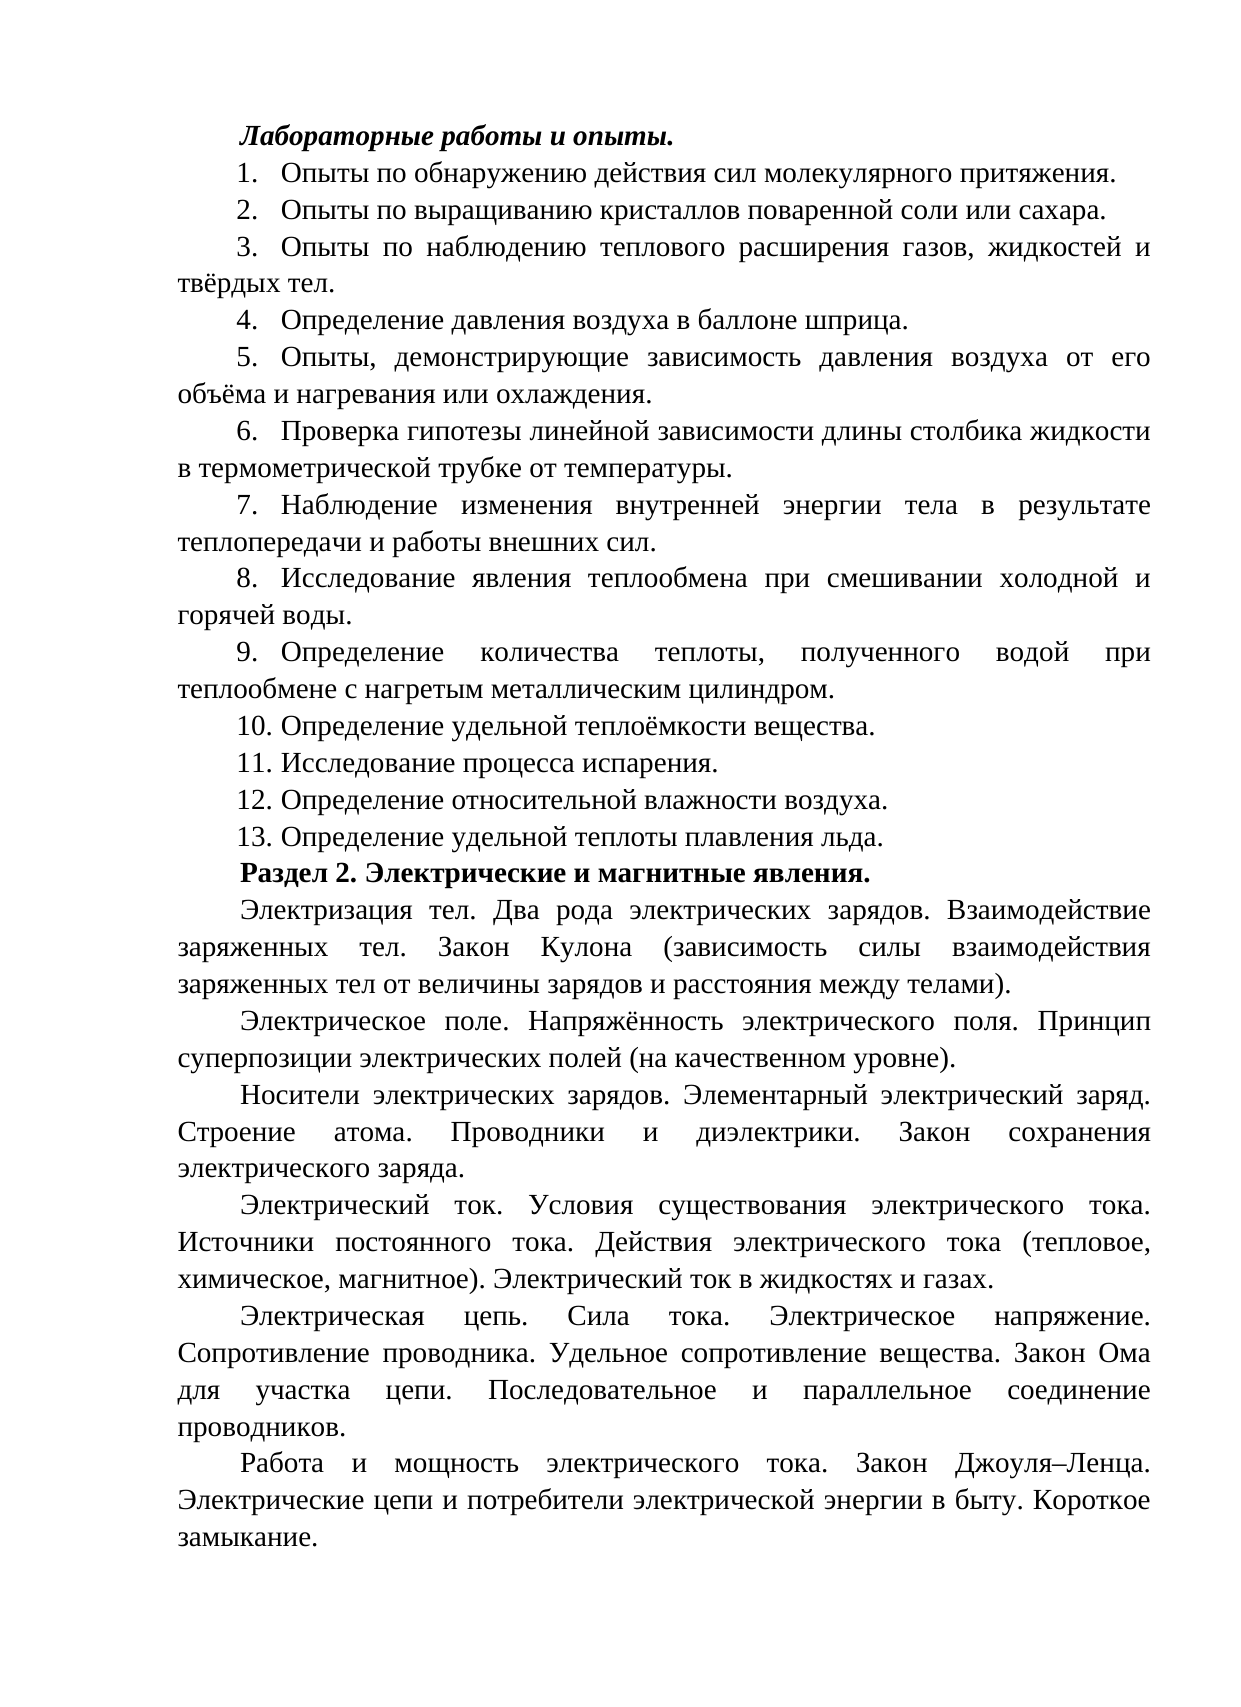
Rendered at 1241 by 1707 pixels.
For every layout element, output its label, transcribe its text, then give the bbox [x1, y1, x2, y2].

list Наблюдение изменения внутренней энергии тела в результате теплопередачи и работы внешних сил. [177, 487, 1152, 557]
text Лабораторные работы и опыты. [177, 118, 1152, 152]
text Электризация тел. Два рода электрических зарядов. Взаимодействие заряженных тел. Закон Кулона (зависимость силы взаимодействия заряженных тел от величины зарядов и расстояния между телами). [177, 892, 1152, 1000]
list Опыты, демонстрирующие зависимость давления воздуха от его объёма и нагревания или охлаждения. [177, 339, 1152, 410]
list Определение относительной влажности воздуха. [177, 782, 1152, 815]
list Определение удельной теплоты плавления льда. [177, 819, 1152, 852]
list Определение удельной теплоёмкости вещества. [177, 708, 1152, 742]
text Электрический ток. Условия существования электрического тока. Источники постоянного тока. Действия электрического тока (тепловое, химическое, магнитное). Электрический ток в жидкостях и газах. [177, 1187, 1152, 1295]
list Проверка гипотезы линейной зависимости длины столбика жидкости в термометрической трубке от температуры. [177, 413, 1152, 483]
list Опыты по обнаружению действия сил молекулярного притяжения. [177, 155, 1152, 188]
text Работа и мощность электрического тока. Закон Джоуля–Ленца. Электрические цепи и потребители электрической энергии в быту. Короткое замыкание. [177, 1446, 1152, 1553]
list Определение количества теплоты, полученного водой при теплообмене с нагретым металлическим цилиндром. [177, 634, 1152, 705]
list Опыты по выращиванию кристаллов поваренной соли или сахара. [177, 192, 1152, 225]
text Электрическая цепь. Сила тока. Электрическое напряжение. Сопротивление проводника. Удельное сопротивление вещества. Закон Ома для участка цепи. Последовательное и параллельное соединение проводников. [177, 1298, 1152, 1442]
list Исследование явления теплообмена при смешивании холодной и горячей воды. [177, 561, 1152, 631]
list Определение давления воздуха в баллоне шприца. [177, 302, 1152, 336]
list Опыты по наблюдению теплового расширения газов, жидкостей и твёрдых тел. [177, 229, 1152, 299]
text Раздел 2. Электрические и магнитные явления. [177, 856, 1152, 889]
list Исследование процесса испарения. [177, 745, 1152, 778]
text Электрическое поле. Напряжённость электрического поля. Принцип суперпозиции электрических полей (на качественном уровне). [177, 1003, 1152, 1073]
text Носители электрических зарядов. Элементарный электрический заряд. Строение атома. Проводники и диэлектрики. Закон сохранения электрического заряда. [177, 1077, 1152, 1184]
